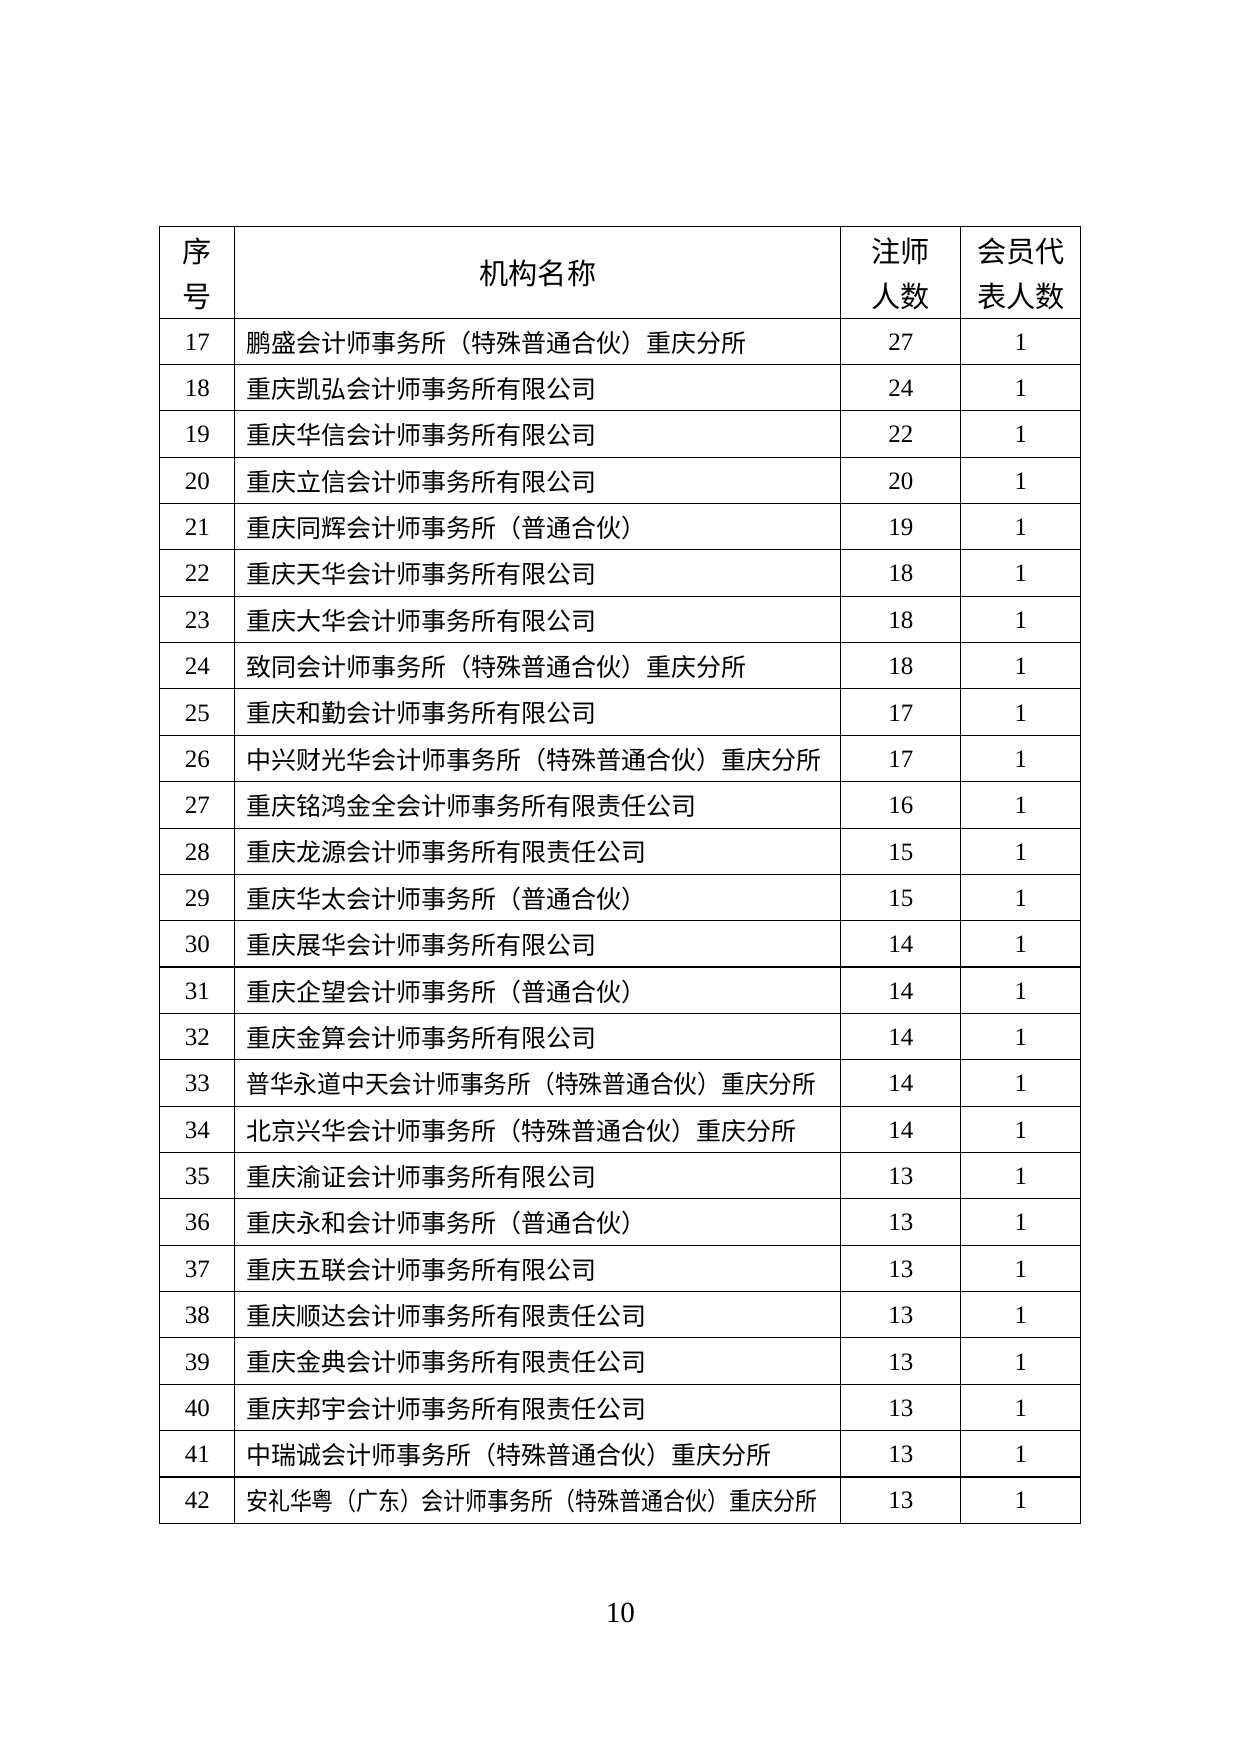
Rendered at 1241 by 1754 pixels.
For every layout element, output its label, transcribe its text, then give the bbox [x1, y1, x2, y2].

table_cell 15 [841, 875, 960, 920]
table_cell 27 [160, 782, 234, 827]
table_cell 重庆立信会计师事务所有限公司 [235, 458, 840, 503]
table_header 注师 人数 [841, 227, 960, 317]
table_cell 重庆大华会计师事务所有限公司 [235, 597, 840, 642]
table_cell 22 [841, 411, 960, 457]
table_cell 13 [841, 1431, 960, 1476]
table_cell 19 [841, 504, 960, 549]
table_cell 25 [160, 689, 234, 735]
table_cell 14 [841, 921, 960, 966]
table_cell 18 [160, 365, 234, 410]
table_cell 重庆华太会计师事务所（普通合伙） [235, 875, 840, 920]
table_cell 31 [160, 968, 234, 1013]
table_cell 重庆永和会计师事务所（普通合伙） [235, 1199, 840, 1244]
table_cell 重庆和勤会计师事务所有限公司 [235, 689, 840, 735]
table_cell 安礼华粤（广东）会计师事务所（特殊普通合伙）重庆分所 [235, 1478, 840, 1523]
table_cell 1 [961, 411, 1080, 457]
table_cell 1 [961, 782, 1080, 827]
table_cell 重庆同辉会计师事务所（普通合伙） [235, 504, 840, 549]
table_cell 13 [841, 1385, 960, 1430]
table_cell 中兴财光华会计师事务所（特殊普通合伙）重庆分所 [235, 736, 840, 781]
table_cell 13 [841, 1478, 960, 1523]
table_cell 41 [160, 1431, 234, 1476]
table_cell 14 [841, 1014, 960, 1059]
table_cell 13 [841, 1153, 960, 1198]
table_cell 重庆凯弘会计师事务所有限公司 [235, 365, 840, 410]
table_cell 18 [841, 643, 960, 688]
table_cell 23 [160, 597, 234, 642]
table_cell 18 [841, 550, 960, 596]
table_cell 18 [841, 597, 960, 642]
table_cell 1 [961, 921, 1080, 966]
table_cell 重庆铭鸿金全会计师事务所有限责任公司 [235, 782, 840, 827]
table_cell 38 [160, 1292, 234, 1337]
table_cell 1 [961, 1199, 1080, 1244]
table_cell 重庆企望会计师事务所（普通合伙） [235, 968, 840, 1013]
table_cell 37 [160, 1246, 234, 1291]
table_cell 1 [961, 736, 1080, 781]
table_cell 重庆龙源会计师事务所有限责任公司 [235, 829, 840, 874]
table_cell 1 [961, 1246, 1080, 1291]
table_cell 1 [961, 597, 1080, 642]
table_cell 17 [841, 736, 960, 781]
table_cell 17 [841, 689, 960, 735]
table_cell 1 [961, 689, 1080, 735]
table_cell 鹏盛会计师事务所（特殊普通合伙）重庆分所 [235, 319, 840, 364]
table_cell 21 [160, 504, 234, 549]
table_header 序号 [160, 227, 234, 317]
table_cell 32 [160, 1014, 234, 1059]
table_cell 19 [160, 411, 234, 457]
table_cell 17 [160, 319, 234, 364]
table_cell 1 [961, 1153, 1080, 1198]
table_cell 1 [961, 1107, 1080, 1152]
table_cell 重庆金典会计师事务所有限责任公司 [235, 1338, 840, 1384]
table_cell 14 [841, 1060, 960, 1106]
table_cell 24 [160, 643, 234, 688]
table_cell 34 [160, 1107, 234, 1152]
table_cell 30 [160, 921, 234, 966]
table_cell 26 [160, 736, 234, 781]
table_cell 1 [961, 968, 1080, 1013]
table_cell 1 [961, 1478, 1080, 1523]
table_cell 39 [160, 1338, 234, 1384]
table_cell 重庆顺达会计师事务所有限责任公司 [235, 1292, 840, 1337]
table_cell 1 [961, 1060, 1080, 1106]
table_cell 1 [961, 1338, 1080, 1384]
table_cell 42 [160, 1478, 234, 1523]
table_header 会员代表人数 [961, 227, 1080, 317]
table_cell 重庆天华会计师事务所有限公司 [235, 550, 840, 596]
table_cell 北京兴华会计师事务所（特殊普通合伙）重庆分所 [235, 1107, 840, 1152]
table_cell 13 [841, 1292, 960, 1337]
table_cell 1 [961, 1385, 1080, 1430]
table_cell 24 [841, 365, 960, 410]
table_cell 致同会计师事务所（特殊普通合伙）重庆分所 [235, 643, 840, 688]
table_cell 20 [841, 458, 960, 503]
table_cell 13 [841, 1246, 960, 1291]
table_cell 14 [841, 968, 960, 1013]
table_cell 重庆金算会计师事务所有限公司 [235, 1014, 840, 1059]
table_cell 1 [961, 643, 1080, 688]
table_cell 22 [160, 550, 234, 596]
table_cell 27 [841, 319, 960, 364]
table_cell 1 [961, 504, 1080, 549]
table_cell 重庆五联会计师事务所有限公司 [235, 1246, 840, 1291]
table_cell 普华永道中天会计师事务所（特殊普通合伙）重庆分所 [235, 1060, 840, 1106]
table_cell 重庆华信会计师事务所有限公司 [235, 411, 840, 457]
table_cell 13 [841, 1338, 960, 1384]
table_cell 35 [160, 1153, 234, 1198]
table_cell 1 [961, 365, 1080, 410]
table_cell 1 [961, 458, 1080, 503]
table_cell 1 [961, 1431, 1080, 1476]
table_cell 15 [841, 829, 960, 874]
table_cell 重庆展华会计师事务所有限公司 [235, 921, 840, 966]
table_cell 1 [961, 1014, 1080, 1059]
table_cell 13 [841, 1199, 960, 1244]
table_cell 1 [961, 875, 1080, 920]
table_cell 重庆渝证会计师事务所有限公司 [235, 1153, 840, 1198]
table_cell 重庆邦宇会计师事务所有限责任公司 [235, 1385, 840, 1430]
table_cell 1 [961, 319, 1080, 364]
table_cell 16 [841, 782, 960, 827]
table_cell 14 [841, 1107, 960, 1152]
table_cell 29 [160, 875, 234, 920]
table_header 机构名称 [235, 227, 840, 317]
table_cell 40 [160, 1385, 234, 1430]
table_cell 中瑞诚会计师事务所（特殊普通合伙）重庆分所 [235, 1431, 840, 1476]
table_cell 33 [160, 1060, 234, 1106]
table_cell 20 [160, 458, 234, 503]
table_cell 1 [961, 829, 1080, 874]
table_cell 1 [961, 1292, 1080, 1337]
table_cell 28 [160, 829, 234, 874]
table_cell 36 [160, 1199, 234, 1244]
table_cell 1 [961, 550, 1080, 596]
